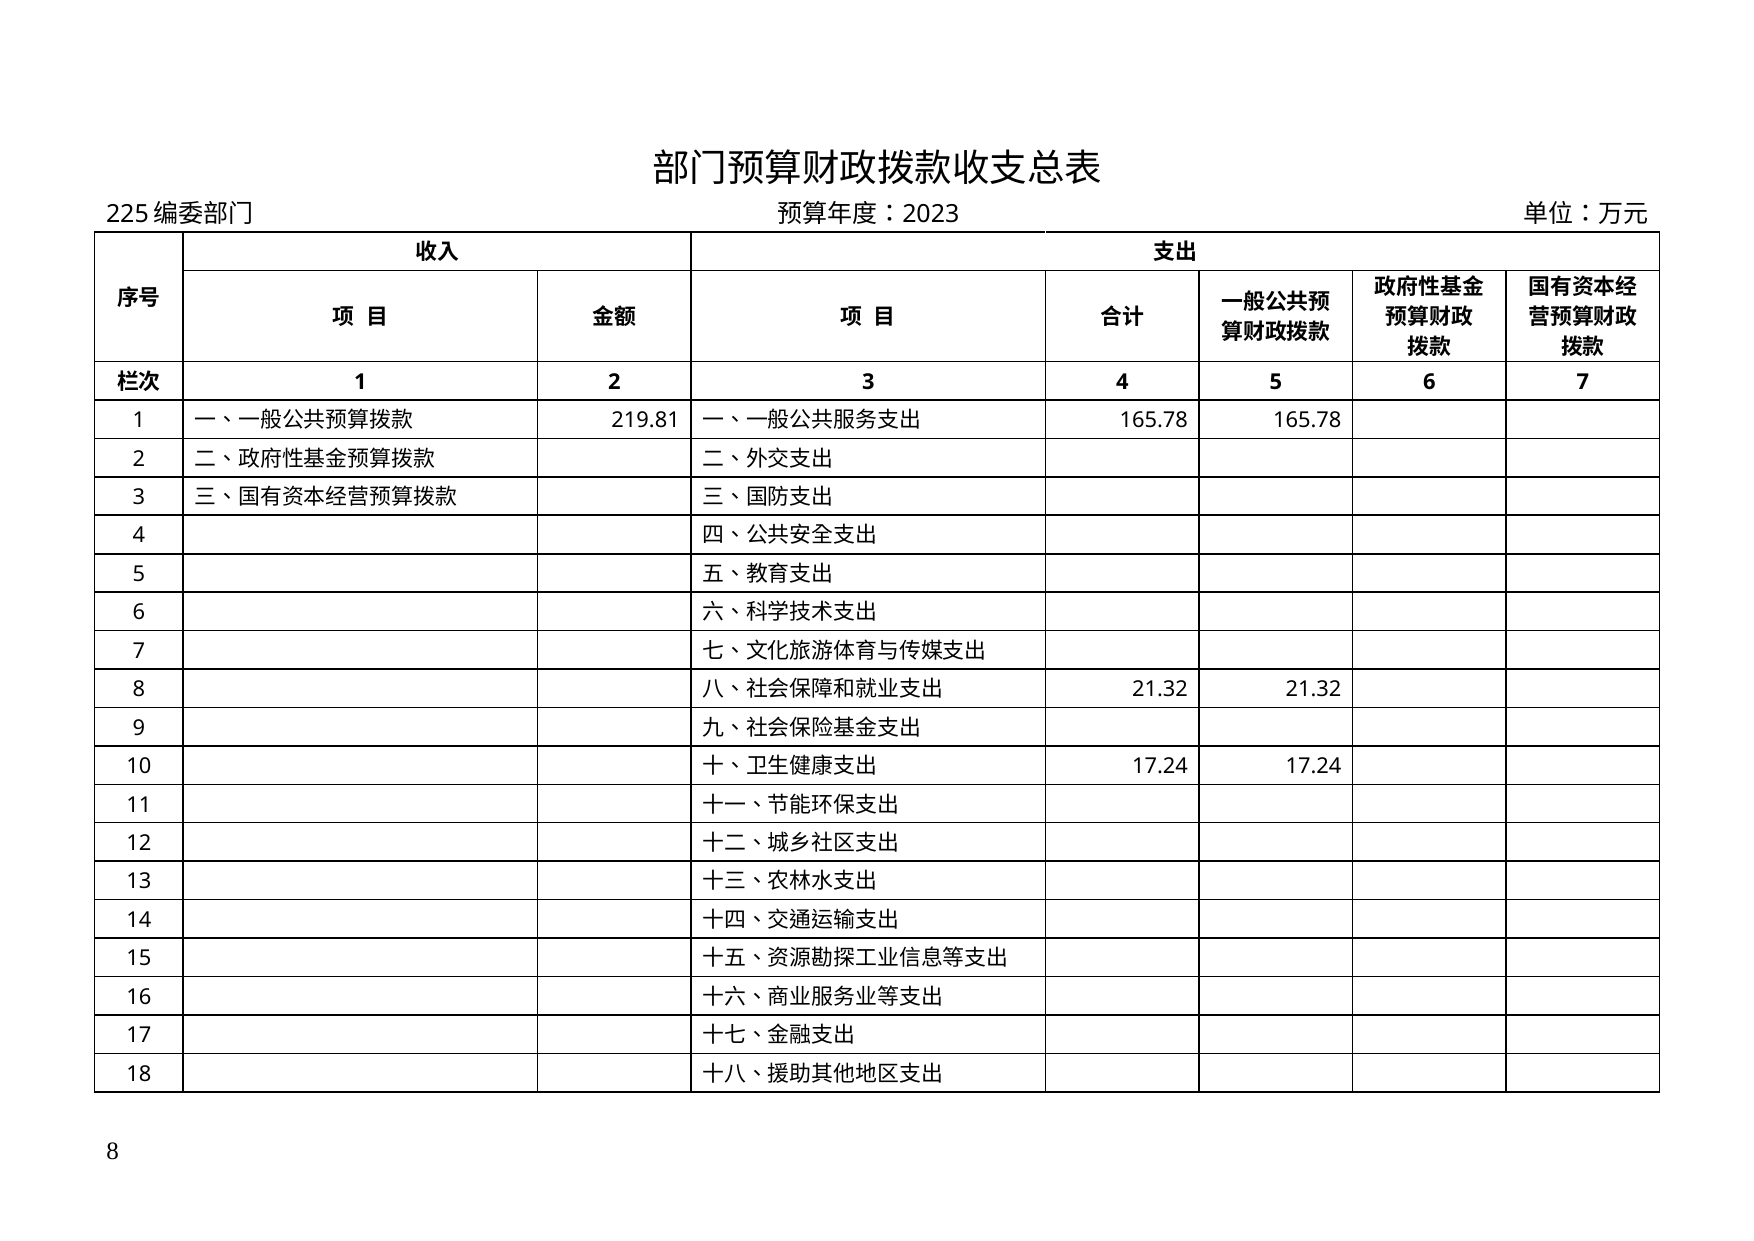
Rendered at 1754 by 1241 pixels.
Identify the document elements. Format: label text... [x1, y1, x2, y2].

table_cell [1507, 1016, 1659, 1052]
table_cell [1353, 862, 1505, 899]
table_cell 一、一般公共预算拨款 [184, 401, 537, 437]
table_cell [1353, 555, 1505, 591]
table_cell 二、政府性基金预算拨款 [184, 439, 537, 476]
table_cell 5 [1200, 362, 1352, 399]
table_cell 一、一般公共服务支出 [692, 401, 1045, 437]
table_cell 五、教育支出 [692, 555, 1045, 591]
table_cell [538, 670, 690, 707]
table_cell [184, 670, 537, 707]
table_cell [538, 478, 690, 514]
table_cell [1200, 1054, 1352, 1091]
table_cell [538, 785, 690, 822]
table_cell [1200, 939, 1352, 976]
table_cell 165.78 [1046, 401, 1198, 437]
table_cell 4 [1046, 362, 1198, 399]
table_cell 17.24 [1200, 747, 1352, 783]
table_cell 2 [95, 439, 182, 476]
table_cell [184, 900, 537, 937]
table_cell [1046, 1054, 1198, 1091]
table_cell [1507, 708, 1659, 745]
table_cell [1200, 1016, 1352, 1052]
table_cell [1046, 1016, 1198, 1052]
table_cell [184, 555, 537, 591]
table_cell [538, 439, 690, 476]
table_cell [1046, 439, 1198, 476]
table_cell [1200, 823, 1352, 860]
table_cell 八、社会保障和就业支出 [692, 670, 1045, 707]
table_cell 项 目 [184, 271, 537, 361]
table_cell 项 目 [692, 271, 1045, 361]
table_cell 序号 [95, 233, 182, 361]
table_cell 1 [95, 401, 182, 437]
table_cell [1200, 516, 1352, 553]
table_cell [1507, 823, 1659, 860]
table_cell [1046, 631, 1198, 668]
table_cell [1353, 631, 1505, 668]
table_cell 三、国有资本经营预算拨款 [184, 478, 537, 514]
table_cell [1507, 439, 1659, 476]
table_cell 21.32 [1046, 670, 1198, 707]
table_cell [1353, 1054, 1505, 1091]
table_cell [1353, 900, 1505, 937]
table_cell [538, 823, 690, 860]
table_cell 合计 [1046, 271, 1198, 361]
table_cell 13 [95, 862, 182, 899]
table_cell 12 [95, 823, 182, 860]
table_cell 2 [538, 362, 690, 399]
table_cell [1200, 977, 1352, 1014]
table_cell [1507, 747, 1659, 783]
table_cell [1353, 785, 1505, 822]
table_cell [538, 708, 690, 745]
table_cell 16 [95, 977, 182, 1014]
table_cell [1046, 977, 1198, 1014]
table_cell 十一、节能环保支出 [692, 785, 1045, 822]
table_cell [538, 900, 690, 937]
table_cell [1046, 862, 1198, 899]
table_cell [1507, 631, 1659, 668]
table_cell [184, 785, 537, 822]
table_cell [1353, 516, 1505, 553]
table_cell [184, 977, 537, 1014]
table_cell 十五、资源勘探工业信息等支出 [692, 939, 1045, 976]
text 部门预算财政拨款收支总表 [106, 142, 1648, 193]
table_cell 国有资本经营预算财政拨款 [1507, 271, 1659, 361]
table_cell [1200, 785, 1352, 822]
table_cell 14 [95, 900, 182, 937]
table_cell [1200, 439, 1352, 476]
table_cell 二、外交支出 [692, 439, 1045, 476]
table_cell [1046, 708, 1198, 745]
table_cell 8 [95, 670, 182, 707]
table_cell 十、卫生健康支出 [692, 747, 1045, 783]
table_cell [184, 823, 537, 860]
table_cell [1200, 631, 1352, 668]
table_cell [184, 1016, 537, 1052]
table_cell [538, 631, 690, 668]
table_cell 17 [95, 1016, 182, 1052]
table_cell 栏次 [95, 362, 182, 399]
table_cell [184, 593, 537, 630]
table_cell [1507, 785, 1659, 822]
table_cell [538, 593, 690, 630]
table_cell 6 [95, 593, 182, 630]
table_cell 18 [95, 1054, 182, 1091]
table_cell [1353, 1016, 1505, 1052]
table_cell 收入 [184, 233, 690, 270]
table_cell 六、科学技术支出 [692, 593, 1045, 630]
table_cell [1200, 478, 1352, 514]
table_cell [1353, 747, 1505, 783]
table_cell 四、公共安全支出 [692, 516, 1045, 553]
table_cell [184, 631, 537, 668]
table_cell [1353, 977, 1505, 1014]
table_cell [538, 516, 690, 553]
table_cell [1046, 478, 1198, 514]
table_cell [538, 939, 690, 976]
table_cell [1353, 478, 1505, 514]
table_cell [184, 939, 537, 976]
table_cell [538, 1016, 690, 1052]
table_cell [184, 708, 537, 745]
table_cell 21.32 [1200, 670, 1352, 707]
table_cell [538, 555, 690, 591]
table_cell 3 [692, 362, 1045, 399]
table_cell [538, 747, 690, 783]
table_cell 九、社会保险基金支出 [692, 708, 1045, 745]
table_header 225编委部门 [95, 195, 690, 231]
table_cell 7 [1507, 362, 1659, 399]
table_cell [1200, 555, 1352, 591]
table_cell [1200, 593, 1352, 630]
table_header 预算年度：2023 [692, 195, 1045, 231]
table_cell 3 [95, 478, 182, 514]
table_cell 十四、交通运输支出 [692, 900, 1045, 937]
table_cell 219.81 [538, 401, 690, 437]
table_cell 政府性基金预算财政 拨款 [1353, 271, 1505, 361]
table_cell [184, 516, 537, 553]
table_cell [1507, 516, 1659, 553]
table_cell 15 [95, 939, 182, 976]
table_cell [1046, 593, 1198, 630]
table_cell [1046, 900, 1198, 937]
table_header 单位：万元 [1046, 195, 1659, 231]
table_cell [1200, 708, 1352, 745]
table_cell 一般公共预算财政拨款 [1200, 271, 1352, 361]
table_cell 5 [95, 555, 182, 591]
table_cell 4 [95, 516, 182, 553]
table_cell [184, 747, 537, 783]
table_cell 金额 [538, 271, 690, 361]
table_cell 6 [1353, 362, 1505, 399]
table_cell [1200, 900, 1352, 937]
table_cell 17.24 [1046, 747, 1198, 783]
table_cell [1353, 823, 1505, 860]
table_cell 165.78 [1200, 401, 1352, 437]
table_cell 十七、金融支出 [692, 1016, 1045, 1052]
table_cell [1507, 900, 1659, 937]
table_cell 十六、商业服务业等支出 [692, 977, 1045, 1014]
table_cell [1507, 670, 1659, 707]
table_cell [1353, 401, 1505, 437]
table_cell [1046, 516, 1198, 553]
table_cell 三、国防支出 [692, 478, 1045, 514]
table_cell [184, 862, 537, 899]
table_cell [1507, 555, 1659, 591]
table_cell 11 [95, 785, 182, 822]
table_cell [538, 862, 690, 899]
table_cell [1353, 708, 1505, 745]
table_cell [1046, 555, 1198, 591]
table_cell 7 [95, 631, 182, 668]
table_cell 七、文化旅游体育与传媒支出 [692, 631, 1045, 668]
table_cell 十八、援助其他地区支出 [692, 1054, 1045, 1091]
table_cell [1200, 862, 1352, 899]
table_cell [1046, 785, 1198, 822]
table_cell 10 [95, 747, 182, 783]
table_cell [1507, 939, 1659, 976]
table_cell [1507, 593, 1659, 630]
table_cell 支出 [692, 233, 1659, 270]
table_cell [1353, 939, 1505, 976]
table_cell [1507, 1054, 1659, 1091]
table_cell [1353, 670, 1505, 707]
table_cell [1046, 939, 1198, 976]
table_cell 1 [184, 362, 537, 399]
table_cell [1353, 593, 1505, 630]
table_cell 十三、农林水支出 [692, 862, 1045, 899]
table_cell [538, 1054, 690, 1091]
table_cell [1046, 823, 1198, 860]
table_cell 9 [95, 708, 182, 745]
table_cell [1353, 439, 1505, 476]
table_cell [538, 977, 690, 1014]
table_cell [1507, 478, 1659, 514]
table_cell [1507, 401, 1659, 437]
table_cell [1507, 862, 1659, 899]
table_cell 十二、城乡社区支出 [692, 823, 1045, 860]
table_cell [184, 1054, 537, 1091]
table_cell [1507, 977, 1659, 1014]
